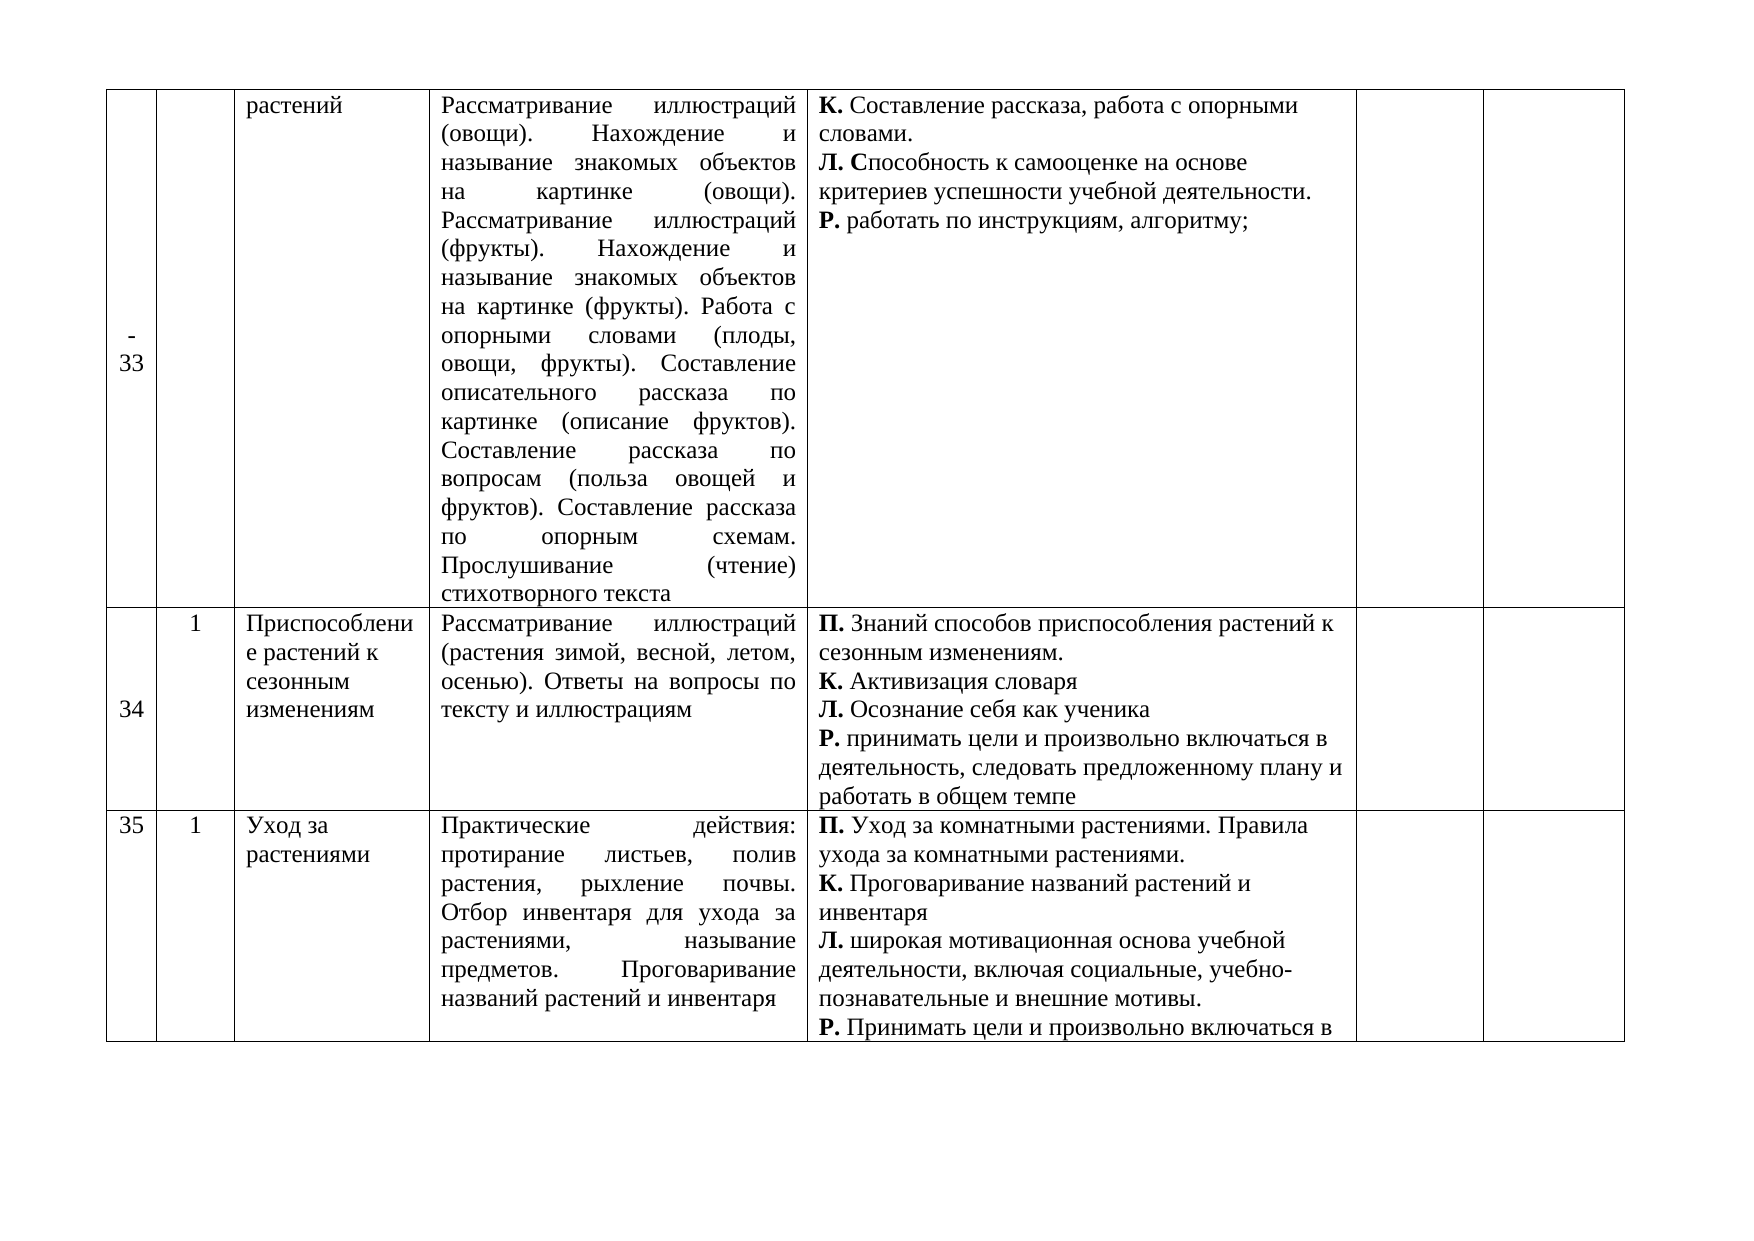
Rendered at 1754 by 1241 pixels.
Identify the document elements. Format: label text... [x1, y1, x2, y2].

table_cell Рассматривание иллюстраций (растения зимой, весной, летом, осенью). Ответы на вопросы по тексту и иллюстрациям [430, 608, 807, 809]
table_cell [1484, 90, 1624, 607]
table_cell 32-33 [107, 90, 156, 607]
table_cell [808, 811, 1356, 1041]
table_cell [808, 90, 1356, 607]
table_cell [430, 811, 807, 1041]
table_cell 2 [157, 90, 234, 607]
table_cell 35 [107, 811, 156, 1041]
table_cell 34 [107, 608, 156, 809]
table_cell 1 [157, 608, 234, 809]
table_cell Плоды растений [235, 90, 429, 607]
table_cell Уход за растениями [235, 811, 429, 1041]
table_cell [430, 90, 807, 607]
table_cell [1357, 811, 1483, 1041]
table_cell Приспособление растений к сезонным изменениям [235, 608, 429, 809]
table_cell П. Знаний способов приспособления растений к сезонным изменениям. К. Активизация словаря Л. Осознание себя как ученика Р. принимать цели и произвольно включаться в деятельность, следовать предложенному плану и работать в общем темпе [808, 608, 1356, 809]
table_cell [1484, 608, 1624, 809]
table_cell 1 [157, 811, 234, 1041]
table_cell [1484, 811, 1624, 1041]
table_cell [1357, 608, 1483, 809]
table_cell [1357, 90, 1483, 607]
